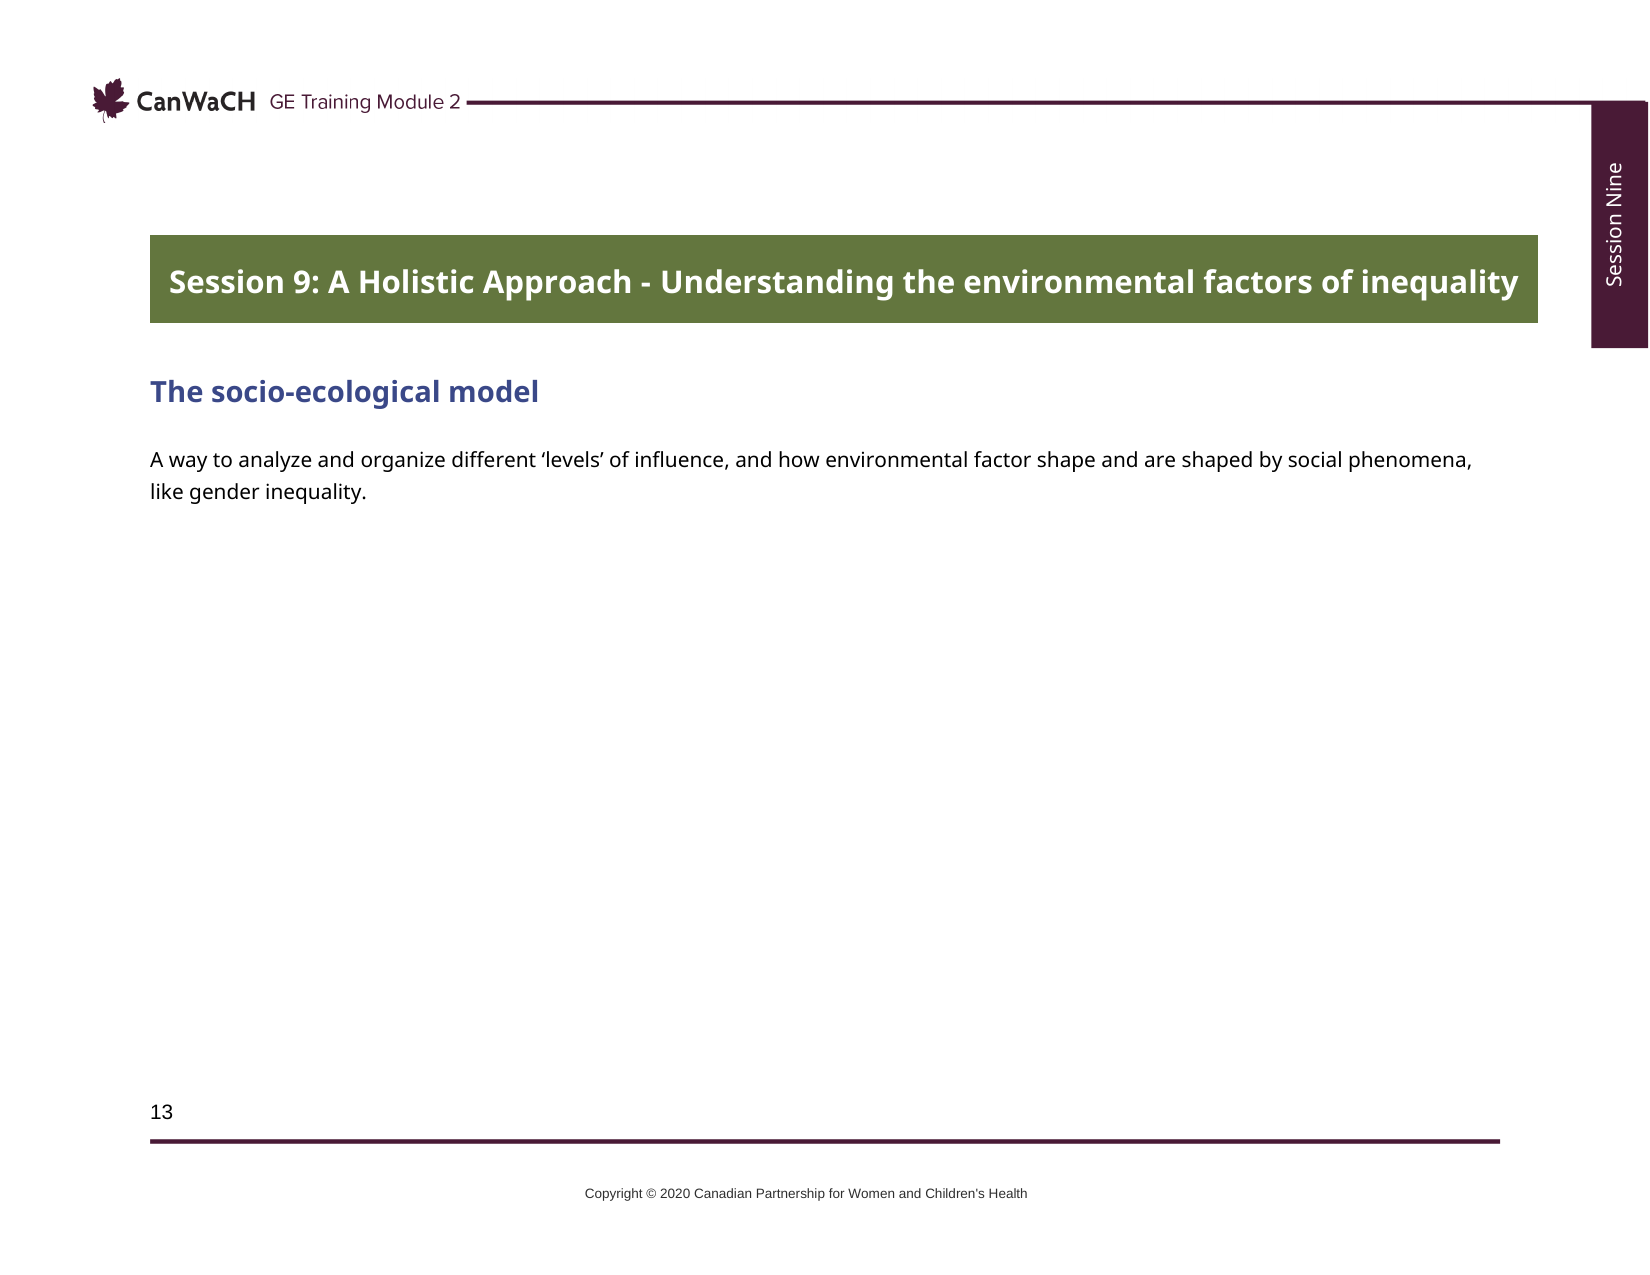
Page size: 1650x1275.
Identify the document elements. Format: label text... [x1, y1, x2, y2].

table_header Session 9: A Holistic Approach - Understanding the environmental factors of inequality [150, 235, 1538, 323]
picture [91, 78, 1644, 123]
text A way to analyze and organize different ‘levels’ of influence, and how environmental factor shape and are shaped by social phenomena, like gender inequality. [150, 445, 1500, 506]
subtitle The socio-ecological model [150, 371, 1500, 411]
picture [150, 1139, 1500, 1144]
